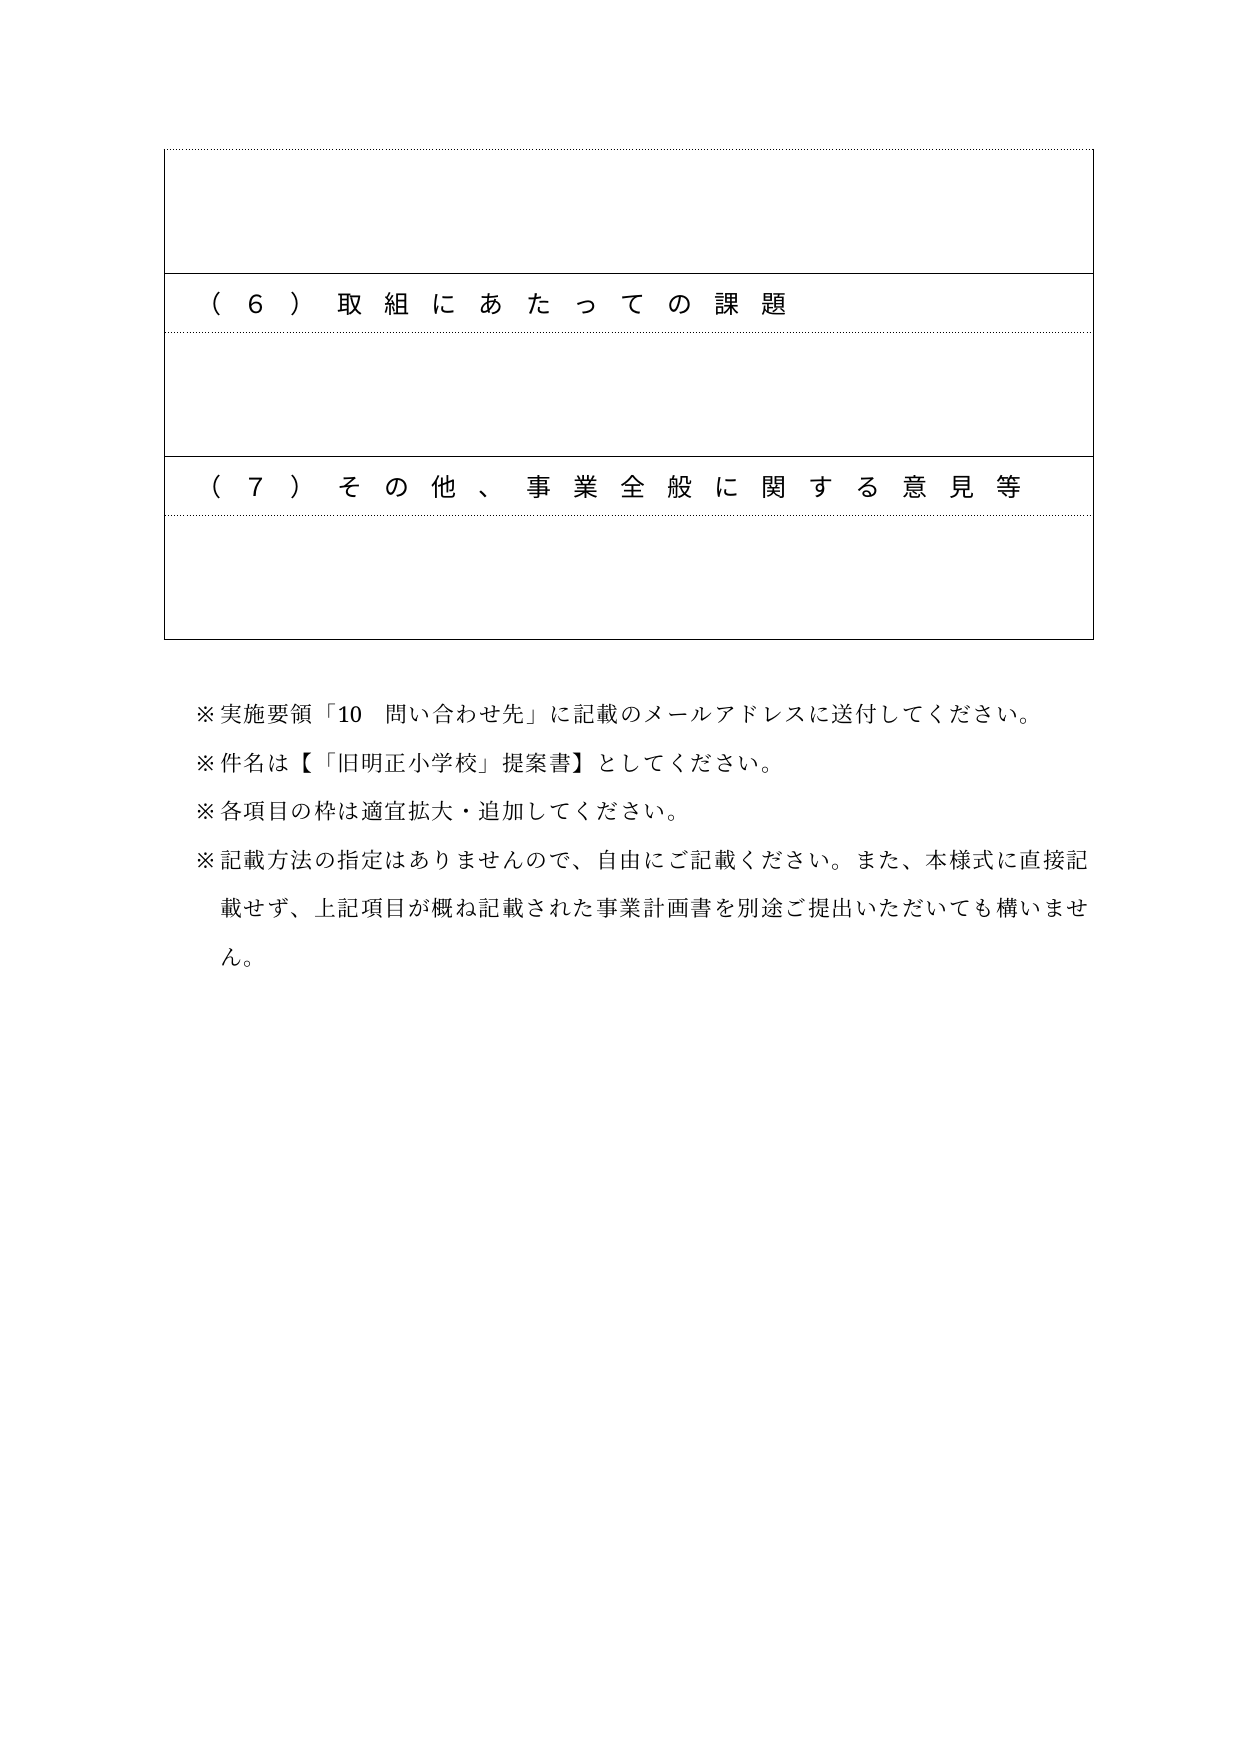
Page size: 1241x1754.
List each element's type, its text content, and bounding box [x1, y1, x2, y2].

table_cell [165, 332, 1093, 456]
text ※各項目の枠は適宜拡大・追加してください。 [149, 786, 1091, 834]
text ※記載方法の指定はありませんので、自由にご記載ください。また、本様式に直接記載せず、上記項目が概ね記載された事業計画書を別途ご提出いただいても構いません。 [179, 834, 1091, 980]
table_cell （７）その他、事業全般に関する意見等 [165, 457, 1093, 515]
table_cell [165, 515, 1093, 639]
text ※件名は【「旧明正小学校」提案書】としてください。 [149, 737, 1091, 786]
table_cell [165, 149, 1093, 273]
text ※実施要領「10問い合わせ先」に記載のメールアドレスに送付してください。 [149, 689, 1091, 737]
table_cell （６）取組にあたっての課題 [165, 274, 1093, 332]
